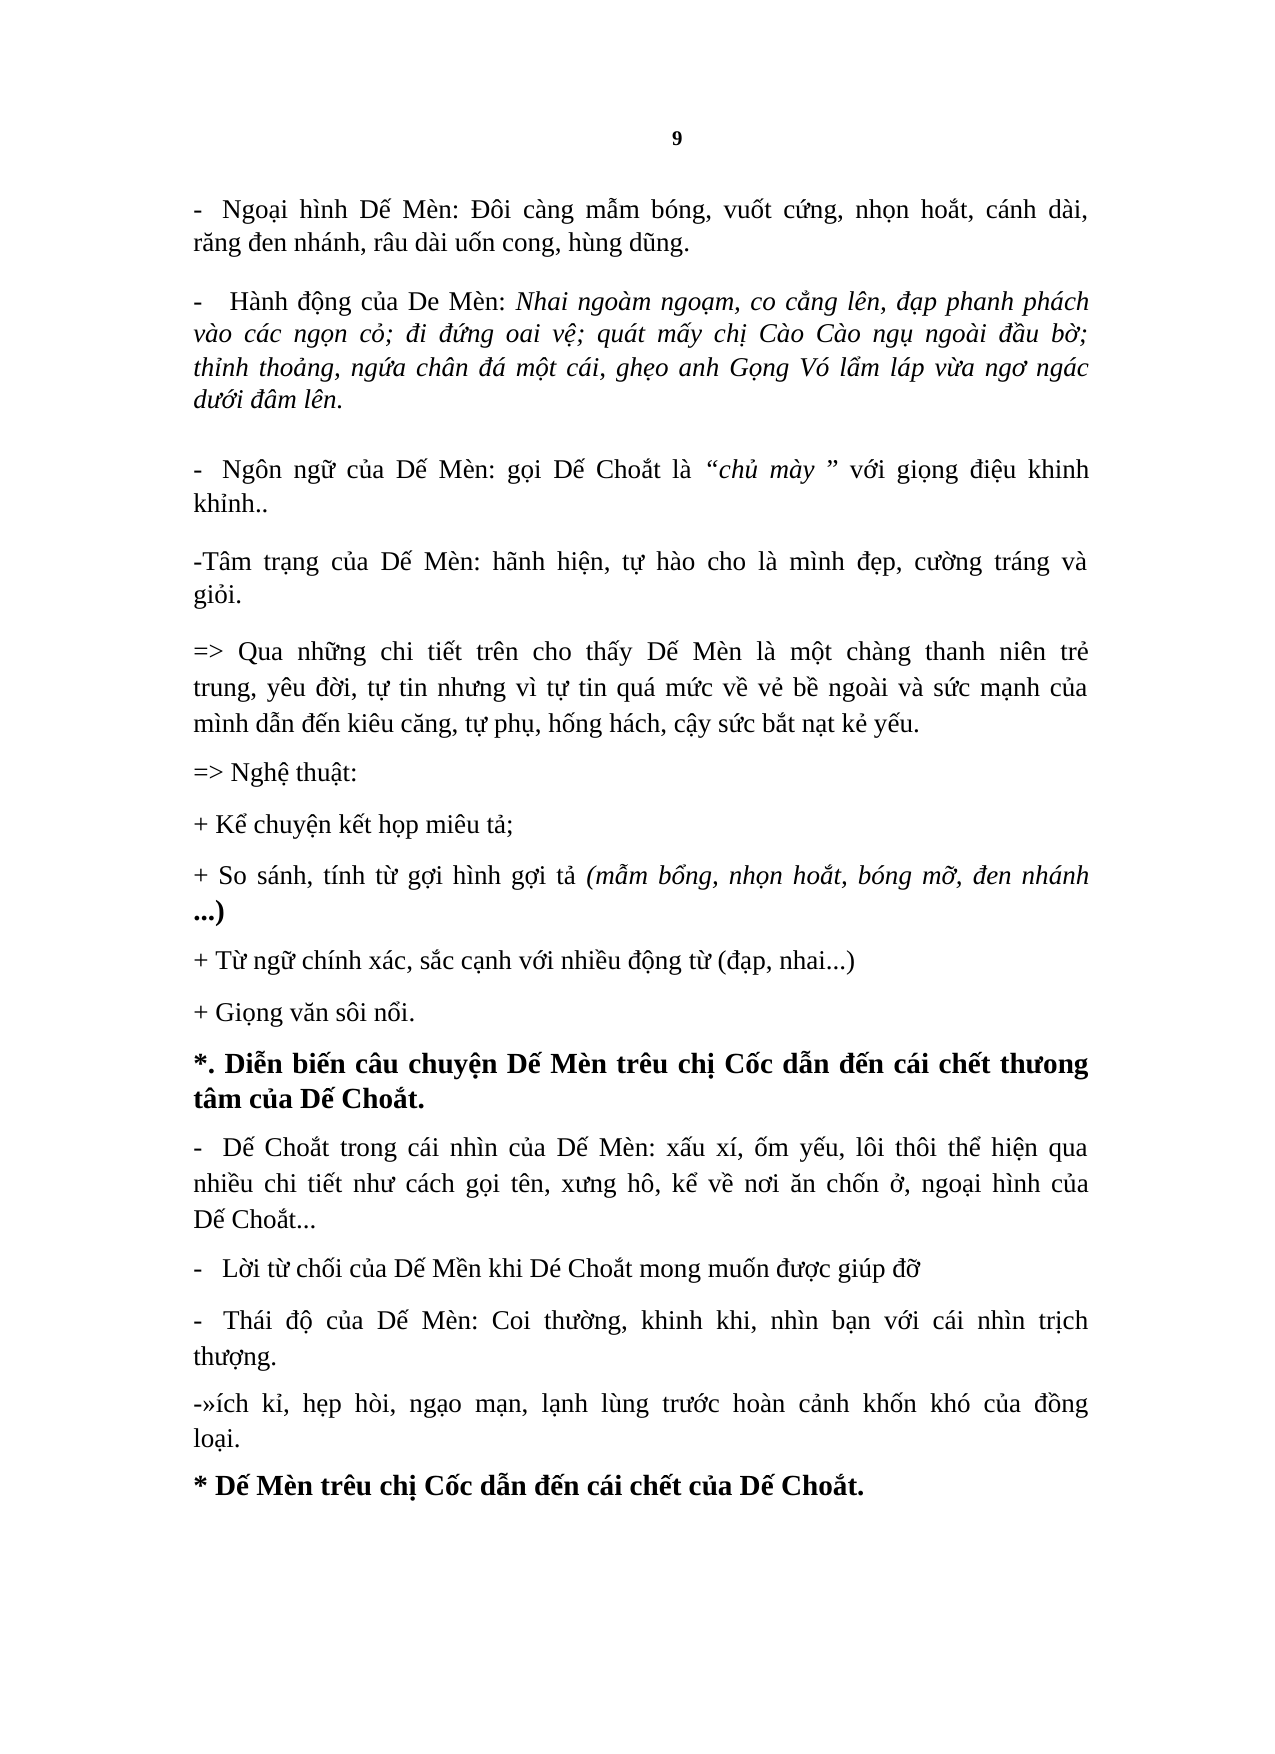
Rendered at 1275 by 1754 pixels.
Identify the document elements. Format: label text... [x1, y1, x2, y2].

list Lời từ chối của Dế Mền khi Dé Choắt mong muốn được giúp đỡ [193, 1256, 1179, 1283]
text *. Diễn biến câu chuyện Dế Mèn trêu chị Cốc dẫn đến cái chết thưong tâm của Dế Choắt. [193, 1045, 1090, 1116]
text => Nghệ thuật: [193, 759, 1179, 787]
text + Từ ngữ chính xác, sắc cạnh với nhiều động từ (đạp, nhai...) [193, 948, 1179, 975]
text -Tâm trạng của Dế Mèn: hãnh hiện, tự hào cho là mình đẹp, cường tráng và giỏi. [193, 544, 1090, 609]
list Hành động của De Mèn: Nhai ngoàm ngoạm, co cẳng lên, đạp phanh phách vào các ngọn cỏ; đi đứng oai vệ; quát mấy chị Cào Cào ngụ ngoài đầu bờ; thỉnh thoảng, ngứa chân đá một cái, ghẹo anh Gọng Vó lẩm láp vừa ngơ ngác dưới đâm lên. [193, 283, 1090, 416]
list Ngoại hình Dế Mèn: Đôi càng mẫm bóng, vuốt cứng, nhọn hoắt, cánh dài, răng đen nhánh, râu dài uốn cong, hùng dũng. [193, 192, 1090, 258]
text * Dế Mèn trêu chị Cốc dẫn đến cái chết của Dế Choắt. [193, 1472, 1179, 1501]
text => Qua những chi tiết trên cho thấy Dế Mèn là một chàng thanh niên trẻ trung, yêu đời, tự tin nhưng vì tự tin quá mức về vẻ bề ngoài và sức mạnh của mình dẫn đến kiêu căng, tự phụ, hống hách, cậy sức bắt nạt kẻ yếu. [193, 632, 1090, 740]
list Ngôn ngữ của Dế Mèn: gọi Dế Choắt là “chủ mày ” với giọng điệu khinh khỉnh.. [193, 452, 1090, 519]
list Thái độ của Dế Mèn: Coi thường, khinh khi, nhìn bạn với cái nhìn trịch thượng. [193, 1301, 1090, 1372]
list Dế Choắt trong cái nhìn của Dế Mèn: xấu xí, ốm yếu, lôi thôi thể hiện qua nhiều chi tiết như cách gọi tên, xưng hô, kể về nơi ăn chốn ở, ngoại hình của Dế Choắt... [193, 1128, 1090, 1236]
text + Kể chuyện kết họp miêu tả; [193, 812, 1179, 839]
text -»ích kỉ, hẹp hòi, ngạo mạn, lạnh lùng trước hoàn cảnh khốn khó của đồng loại. [193, 1385, 1090, 1455]
text + So sánh, tính từ gợi hình gợi tả (mẫm bổng, nhọn hoắt, bóng mỡ, đen nhánh ...) [193, 856, 1090, 928]
text + Giọng văn sôi nổi. [193, 1000, 1179, 1027]
